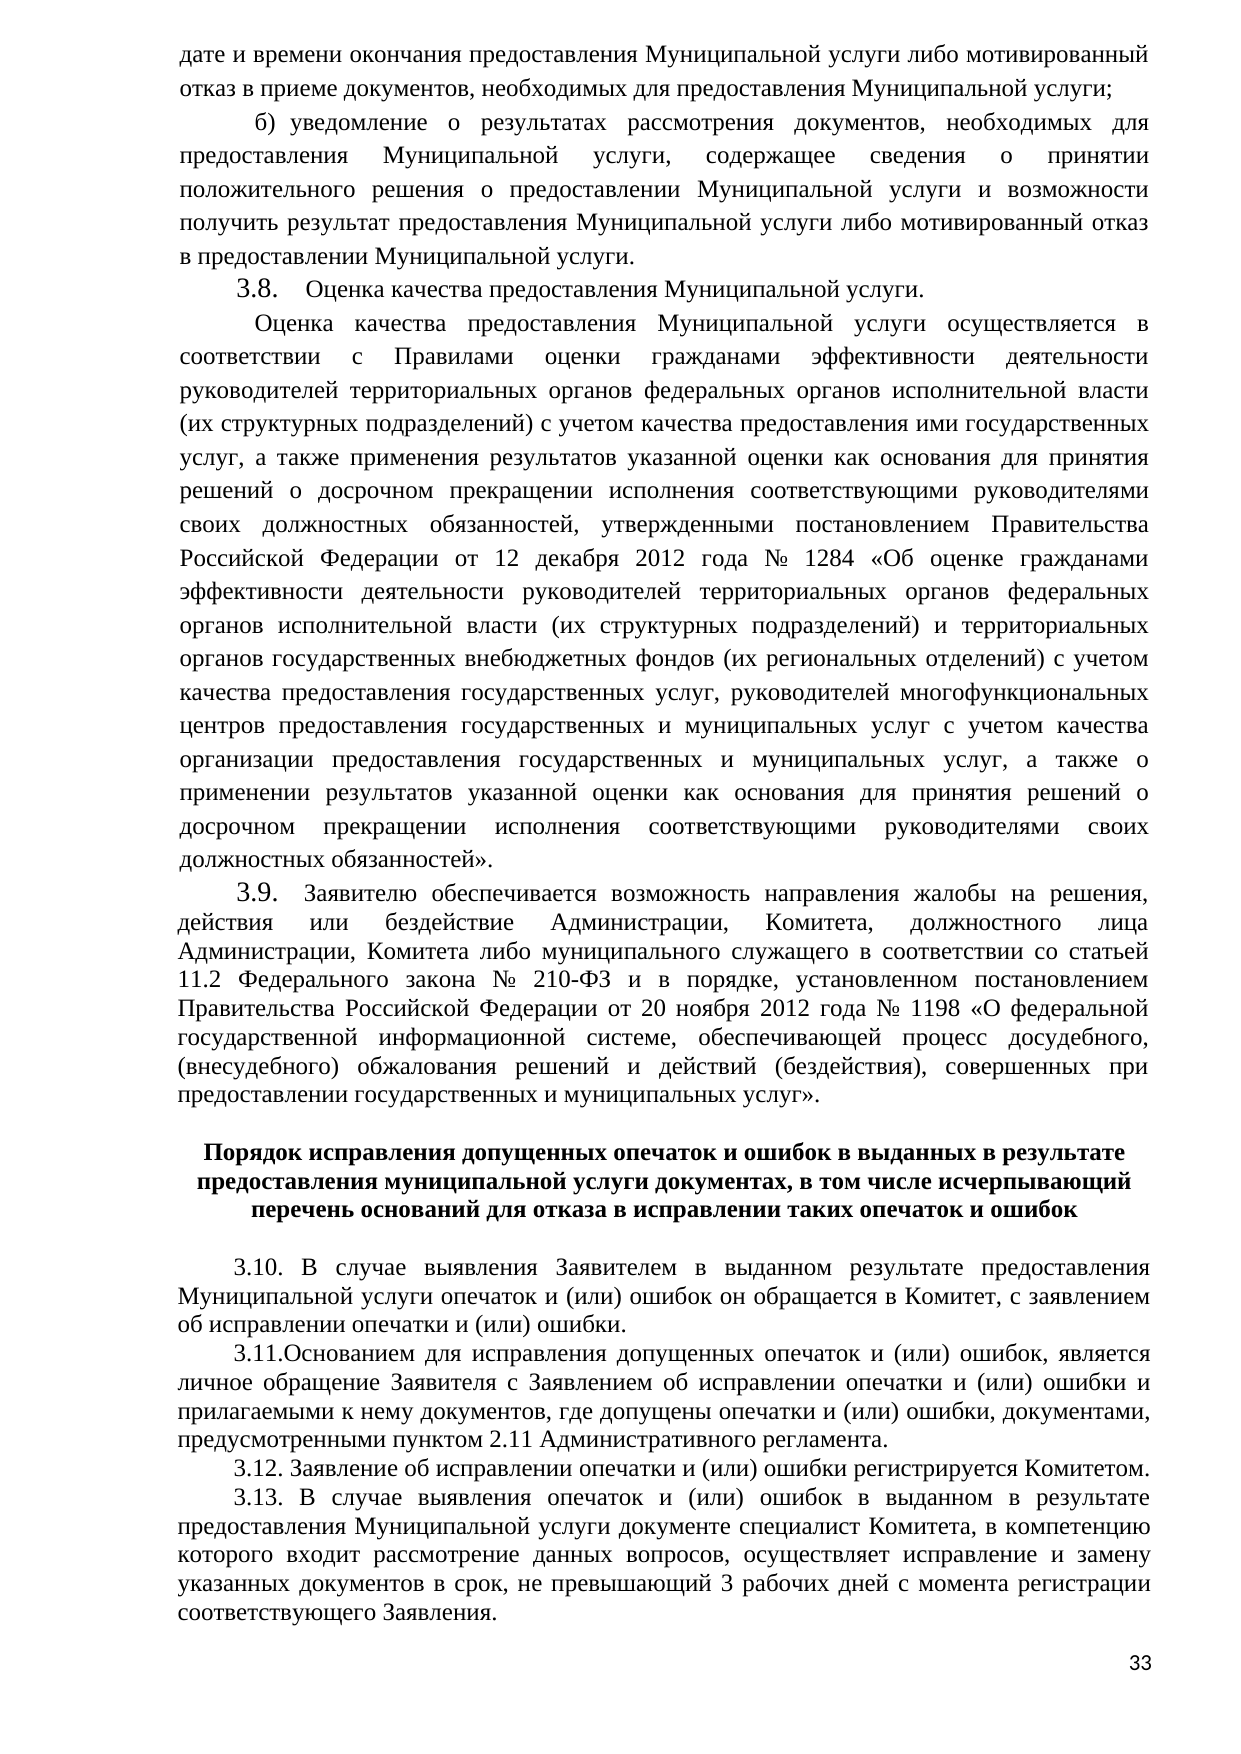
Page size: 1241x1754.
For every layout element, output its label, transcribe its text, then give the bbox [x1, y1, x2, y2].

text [179, 36, 1149, 103]
text 3.13. В случае выявления опечаток и (или) ошибок в выданном в результате предоставления Муниципальной услуги документе специалист Комитета, в компетенцию которого входит рассмотрение данных вопросов, осуществляет исправление и замену указанных документов в срок, не превышающий 3 рабочих дней с момента регистрации соответствующего Заявления. [177, 1482, 1152, 1626]
text 3.11.Основанием для исправления допущенных опечаток и (или) ошибок, является личное обращение Заявителя с Заявлением об исправлении опечатки и (или) ошибки и прилагаемыми к нему документов, где допущены опечатки и (или) ошибки, документами, предусмотренными пунктом 2.11 Административного регламента. [177, 1338, 1152, 1453]
text Порядок исправления допущенных опечаток и ошибок в выданных в результате предоставления муниципальной услуги документах, в том числе исчерпывающий перечень оснований для отказа в исправлении таких опечаток и ошибок [177, 1137, 1152, 1223]
text 3.10. В случае выявления Заявителем в выданном результате предоставления Муниципальной услуги опечаток и (или) ошибок он обращается в Комитет, с заявлением об исправлении опечатки и (или) ошибки. [177, 1252, 1152, 1338]
text б) уведомление о результатах рассмотрения документов, необходимых для предоставления Муниципальной услуги, содержащее сведения о принятии положительного решения о предоставлении Муниципальной услуги и возможности получить результат предоставления Муниципальной услуги либо мотивированный отказ в предоставлении Муниципальной услуги. [179, 103, 1149, 271]
text Оценка качества предоставления Муниципальной услуги осуществляется в соответствии с Правилами оценки гражданами эффективности деятельности руководителей территориальных органов федеральных органов исполнительной власти (их структурных подразделений) с учетом качества предоставления ими государственных услуг, а также применения результатов указанной оценки как основания для принятия решений о досрочном прекращении исполнения соответствующими руководителями своих должностных обязанностей, утвержденными постановлением Правительства Российской Федерации от 12 декабря 2012 года № 1284 «Об оценке гражданами эффективности деятельности руководителей территориальных органов федеральных органов исполнительной власти (их структурных подразделений) и территориальных органов государственных внебюджетных фондов (их региональных отделений) с учетом качества предоставления государственных услуг, руководителей многофункциональных центров предоставления государственных и муниципальных услуг с учетом качества организации предоставления государственных и муниципальных услуг, а также о применении результатов указанной оценки как основания для принятия решений о досрочном прекращении исполнения соответствующими руководителями своих должностных обязанностей». [179, 304, 1149, 874]
text 3.12. Заявление об исправлении опечатки и (или) ошибки регистрируется Комитетом. [177, 1453, 1152, 1482]
list Заявителю обеспечивается возможность направления жалобы на решения, действия или бездействие Администрации, Комитета, должностного лица Администрации, Комитета либо муниципального служащего в соответствии со статьей 11.2 Федерального закона № 210-ФЗ и в порядке, установленном постановлением Правительства Российской Федерации от 20 ноября 2012 года № 1198 «О федеральной государственной информационной системе, обеспечивающей процесс досудебного, (внесудебного) обжалования решений и действий (бездействия), совершенных при предоставлении государственных и муниципальных услуг». [177, 874, 1149, 1108]
list Оценка качества предоставления Муниципальной услуги. [177, 271, 1152, 304]
